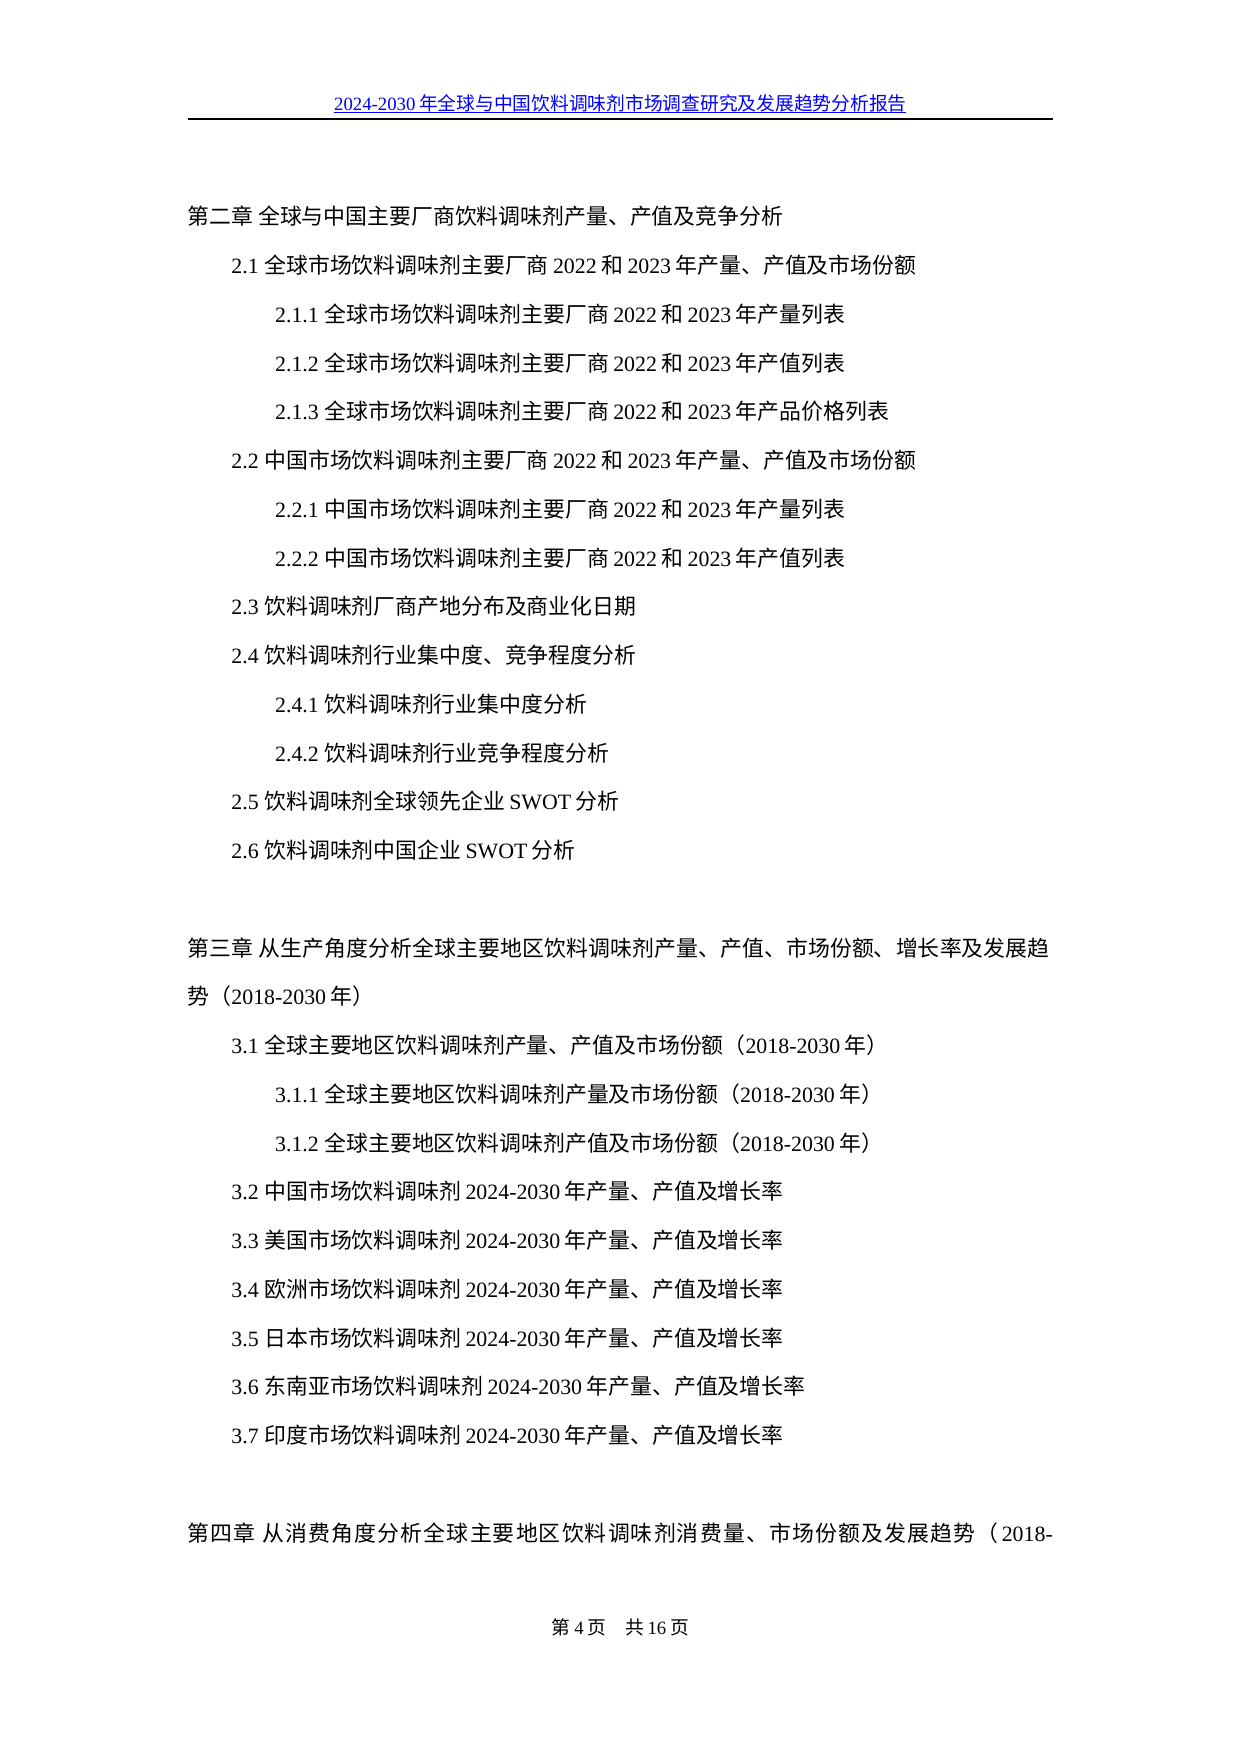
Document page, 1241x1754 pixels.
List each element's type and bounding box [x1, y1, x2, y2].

text [187, 150, 1053, 1548]
